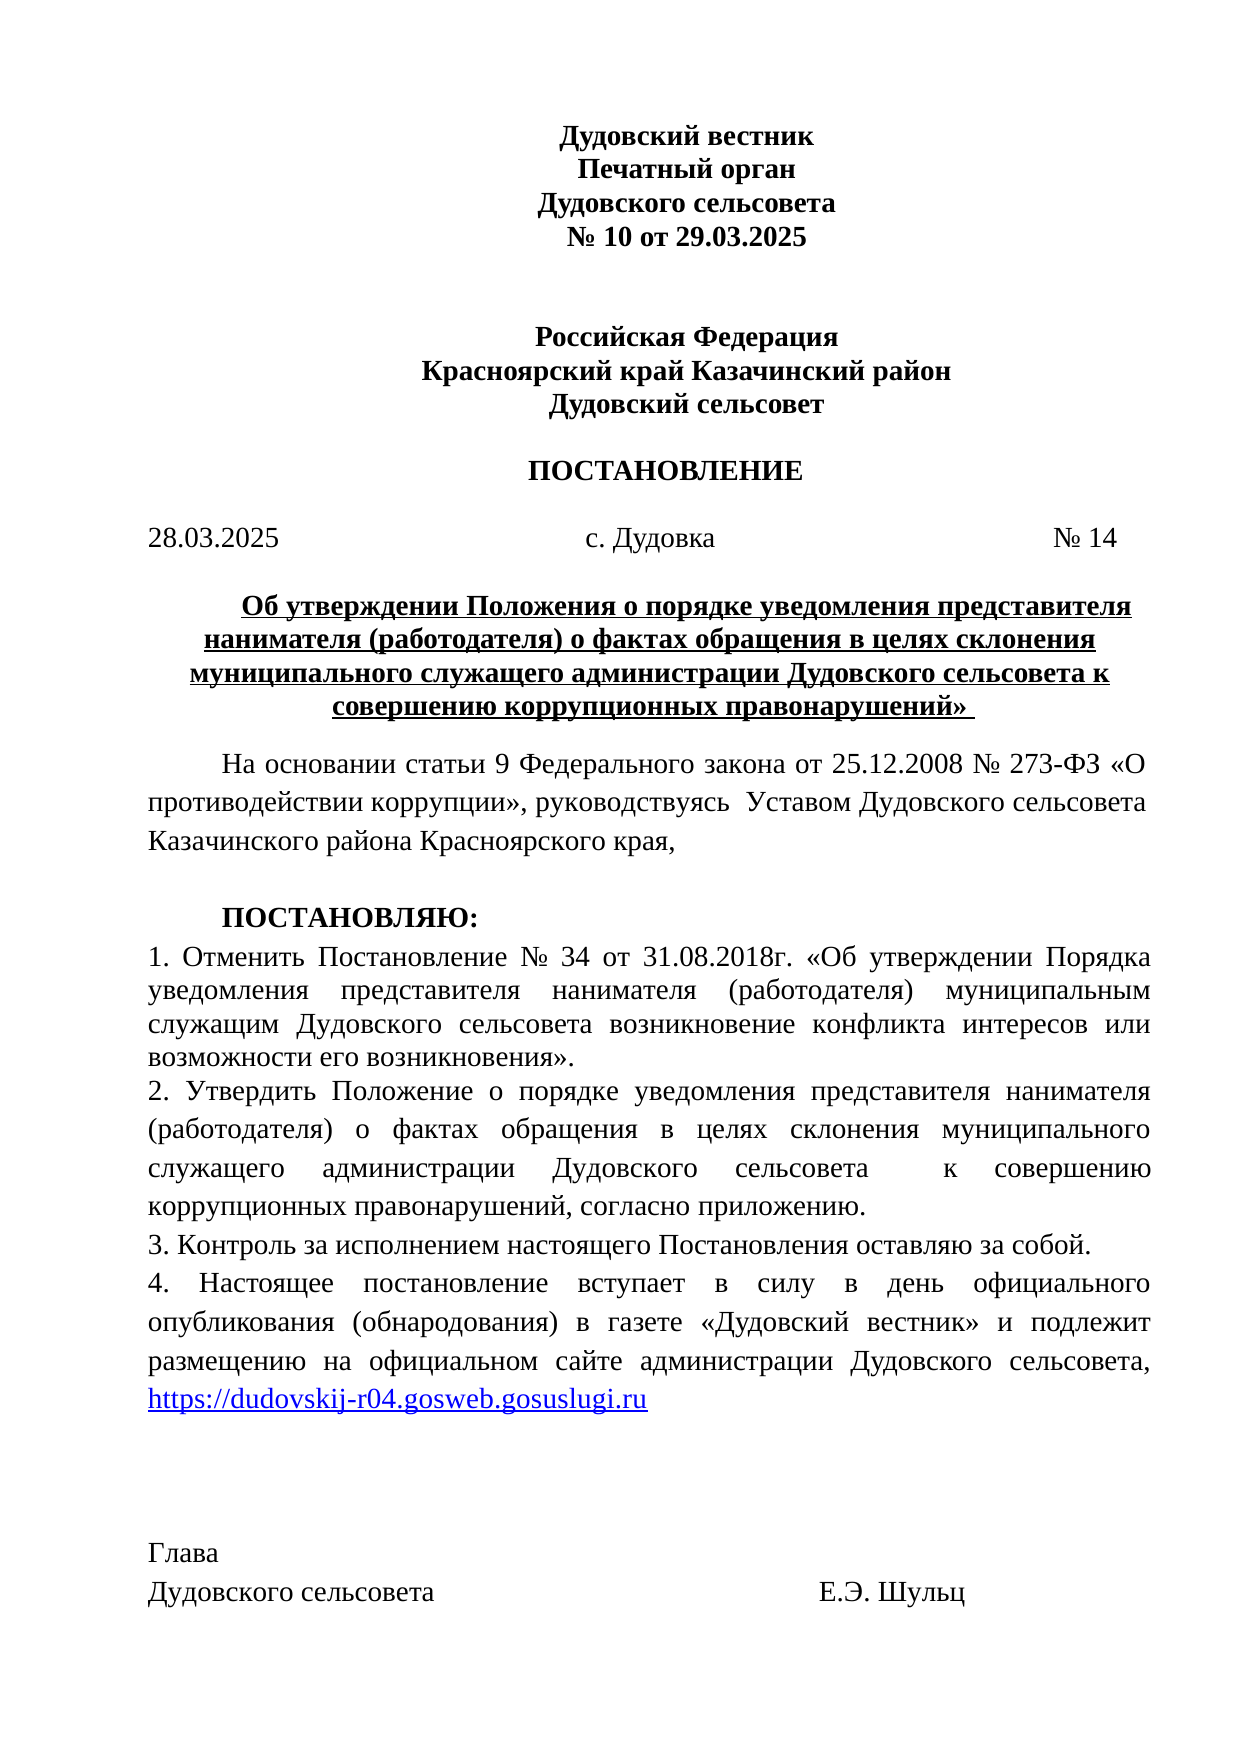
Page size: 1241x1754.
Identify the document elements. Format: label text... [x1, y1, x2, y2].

text ПОСТАНОВЛЕНИЕ [148, 453, 1152, 487]
text Дудовский сельсовет [148, 386, 1152, 420]
text Российская Федерация [148, 319, 1152, 353]
text Красноярский край Казачинский район [148, 353, 1152, 386]
text 28.03.2025 с. Дудовка № 14 [148, 521, 1152, 554]
text Об утверждении Положения о порядке уведомления представителя нанимателя (работодателя) о фактах обращения в целях склонения муниципального служащего администрации Дудовского сельсовета к совершению коррупционных правонарушений» [148, 588, 1152, 722]
text 1. Отменить Постановление № 34 от 31.08.2018г. «Об утверждении Порядка уведомления представителя нанимателя (работодателя) муниципальным служащим Дудовского сельсовета возникновение конфликта интересов или возможности его возникновения». [148, 939, 1152, 1073]
text ПОСТАНОВЛЯЮ: [148, 900, 1147, 934]
list 4. Настоящее постановление вступает в силу в день официального опубликования (обнародования) в газете «Дудовский вестник» и подлежит размещению на официальном сайте администрации Дудовского сельсовета, https://dudovskij-r04.gosweb.gosuslugi.ru [148, 1266, 1152, 1415]
text Глава [148, 1535, 1152, 1569]
text Дудовского сельсовета Е.Э. Шульц [148, 1574, 1152, 1607]
text Дудовского сельсовета [148, 185, 1152, 219]
text На основании статьи 9 Федерального закона от 25.12.2008 № 273-ФЗ «О противодействии коррупции», руководствуясь Уставом Дудовского сельсовета Казачинского района Красноярского края, [148, 746, 1147, 857]
text 3. Контроль за исполнением настоящего Постановления оставляю за собой. [148, 1227, 1152, 1261]
text Дудовский вестник [148, 118, 1152, 152]
text № 10 от 29.03.2025 [148, 219, 1152, 252]
subtitle 2. Утвердить Положение о порядке уведомления представителя нанимателя (работодателя) о фактах обращения в целях склонения муниципального служащего администрации Дудовского сельсовета к совершению коррупционных правонарушений, согласно приложению. [148, 1073, 1152, 1222]
text Печатный орган [148, 152, 1152, 185]
